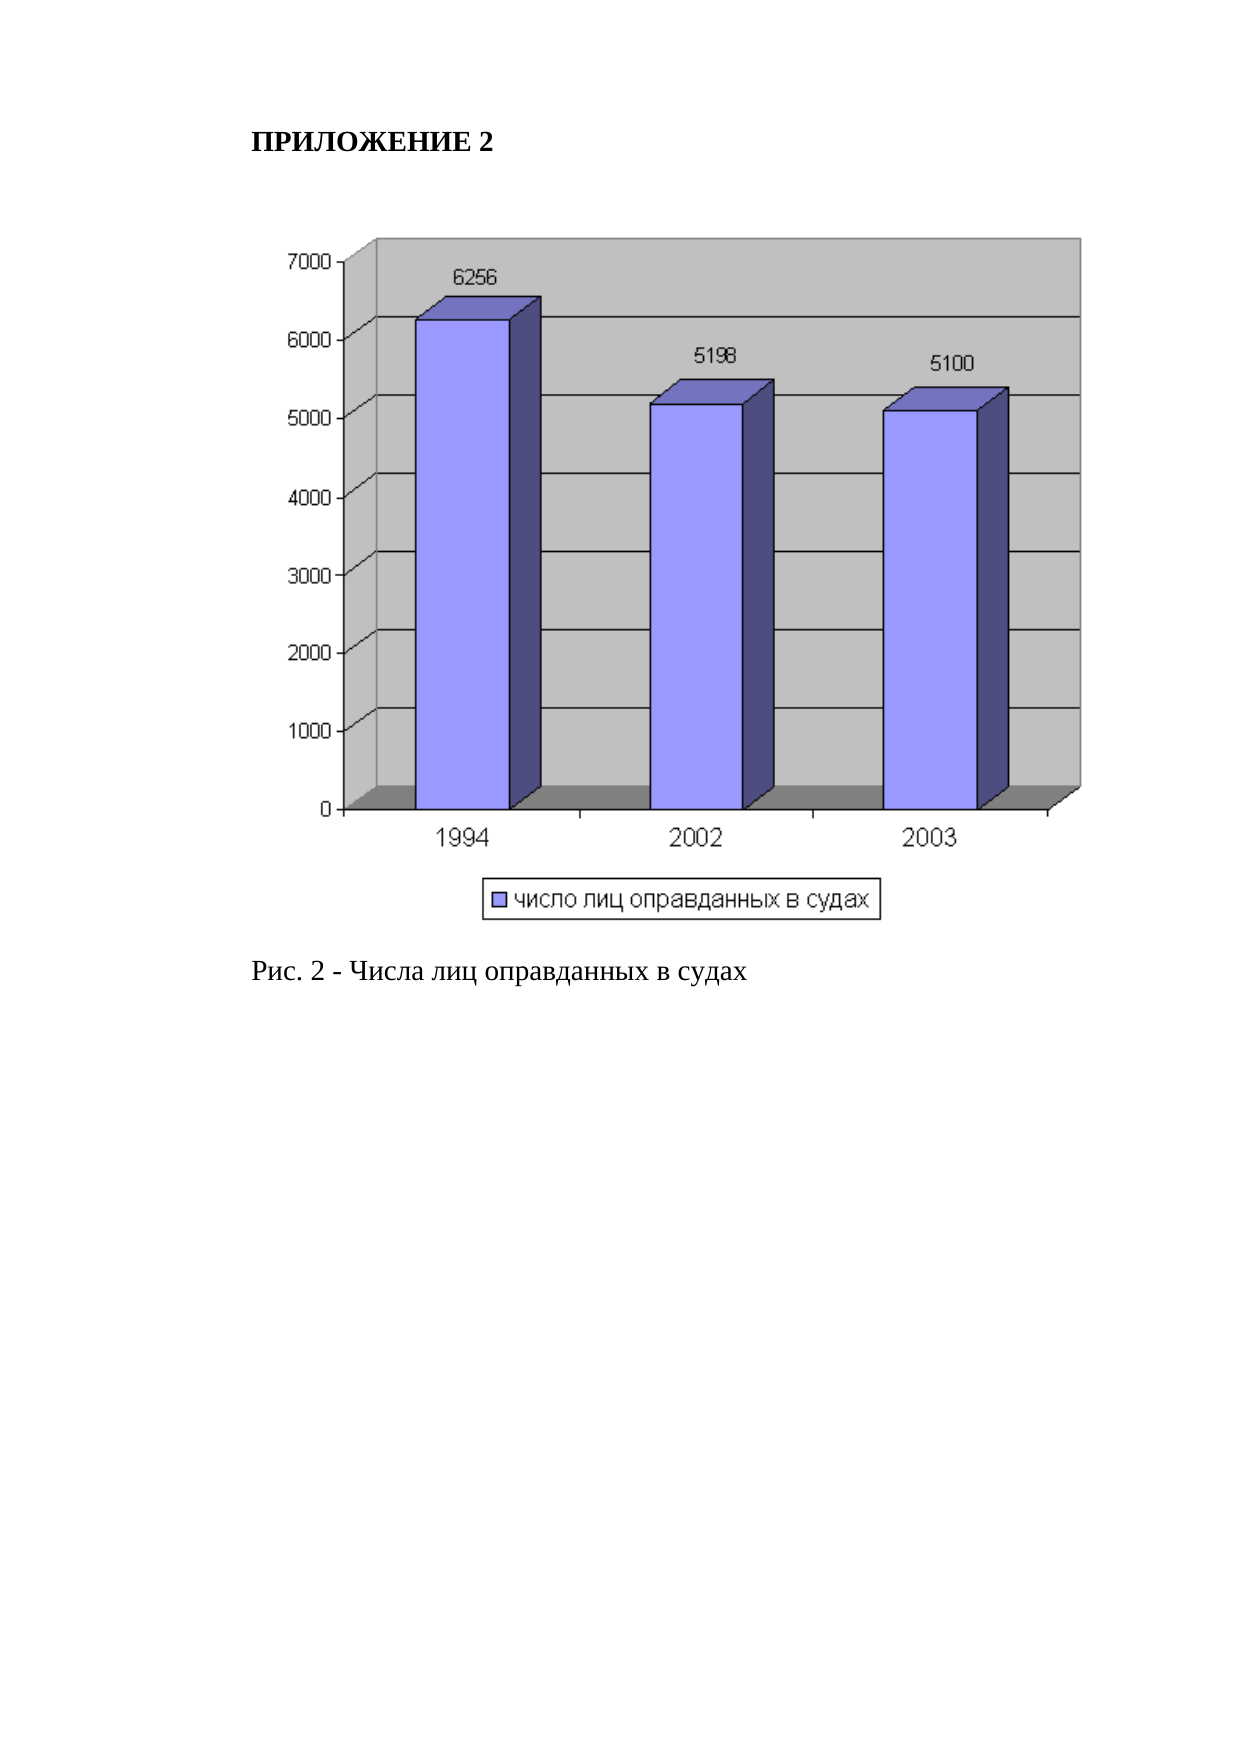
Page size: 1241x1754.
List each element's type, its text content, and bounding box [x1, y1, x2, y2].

text Рис. 2 - Числа лиц оправданных в судах [177, 953, 1152, 987]
text ПРИЛОЖЕНИЕ 2 [177, 124, 1152, 158]
picture [251, 224, 1105, 939]
